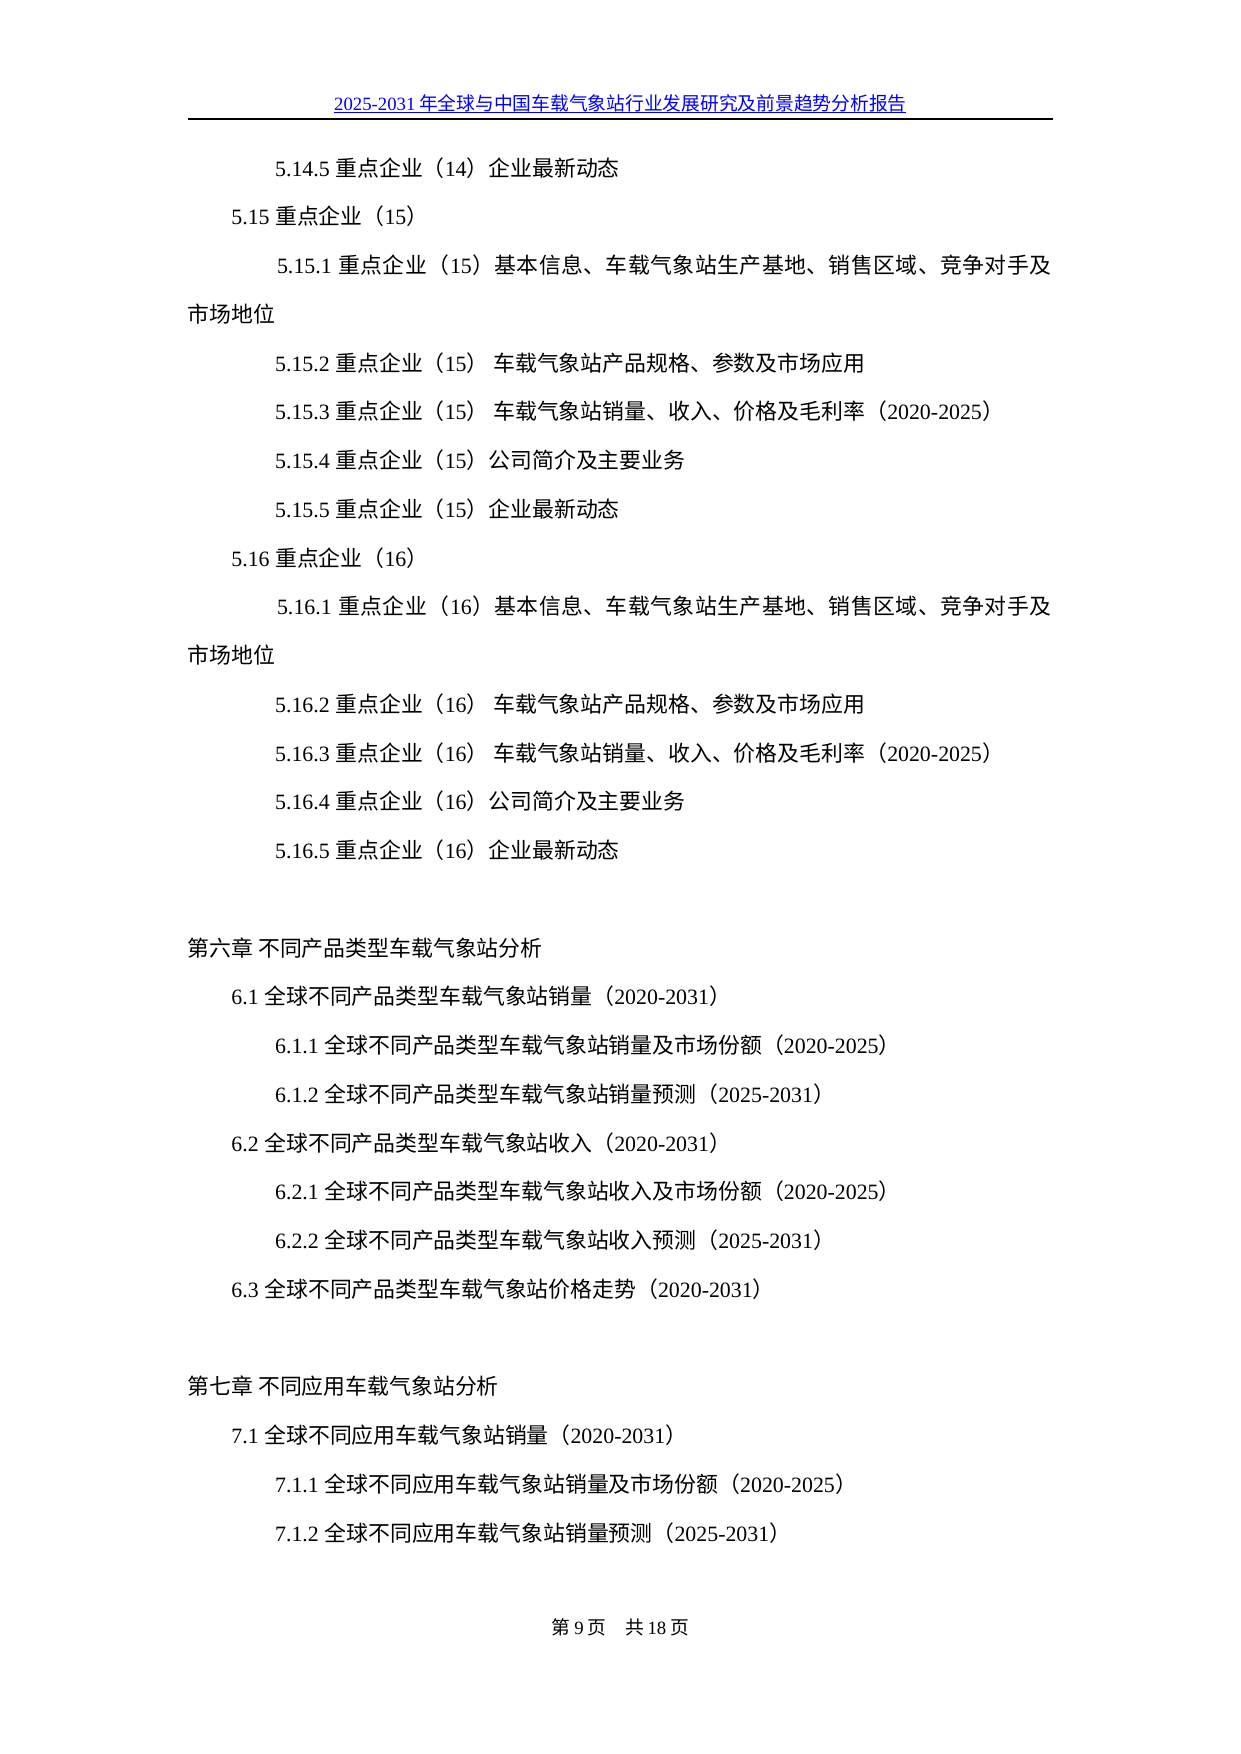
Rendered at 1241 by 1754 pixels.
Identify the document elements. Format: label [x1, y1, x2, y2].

text [187, 150, 1053, 1548]
